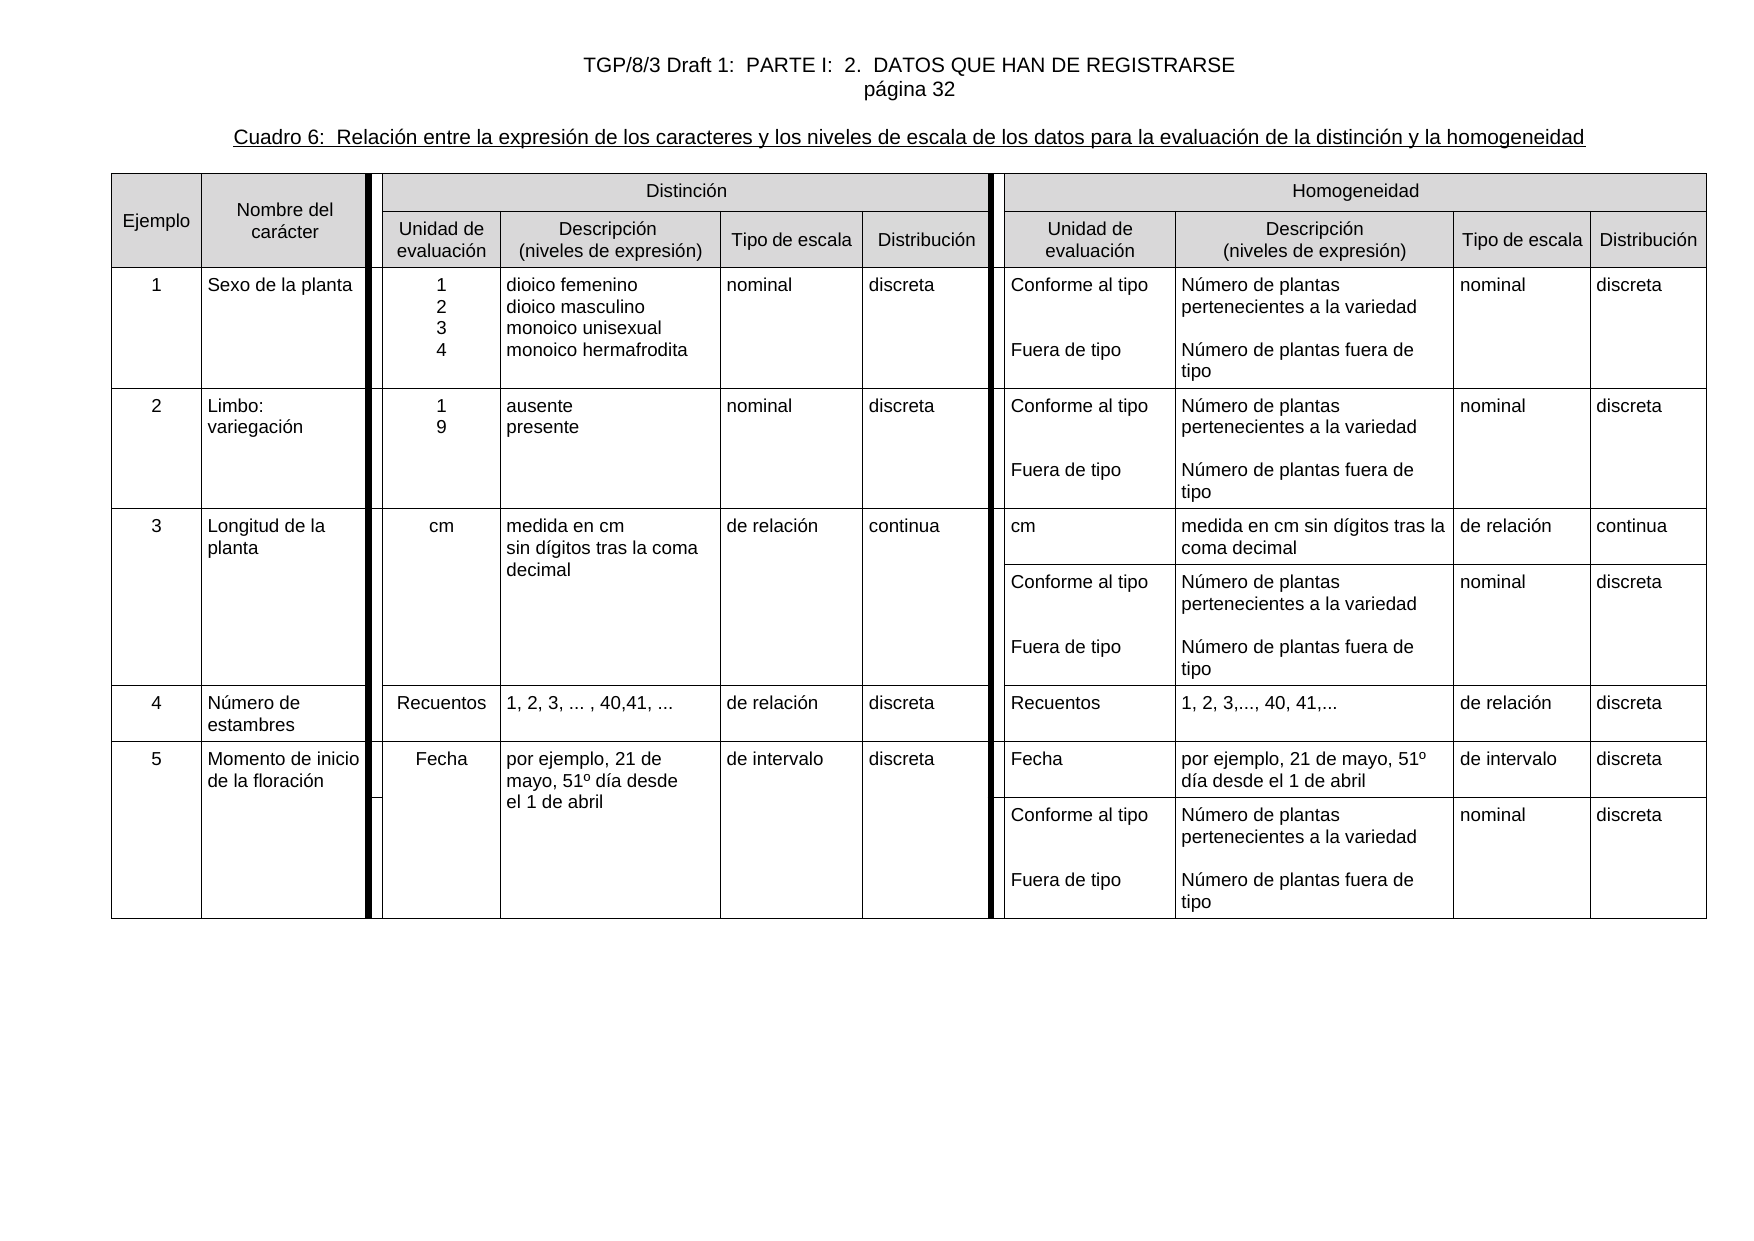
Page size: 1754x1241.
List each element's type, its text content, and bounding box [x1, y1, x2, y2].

table_cell 1, 2, 3, ... , 40,41, ... [501, 686, 720, 741]
table_cell [372, 268, 382, 388]
table_header [994, 174, 1004, 267]
table_cell 1 9 [383, 389, 500, 508]
table_header Homogeneidad [1005, 174, 1706, 211]
table_cell [994, 268, 1004, 388]
table_cell [994, 389, 1004, 508]
table_cell Número de plantas pertenecientes a la variedad Número de plantas fuera de tipo [1176, 389, 1453, 508]
table_cell Unidad de evaluación [383, 212, 500, 267]
table_header [372, 174, 382, 267]
table_cell discreta [863, 686, 988, 741]
table_cell Conforme al tipo Fuera de tipo [1005, 268, 1175, 388]
table_cell 1 2 3 4 [383, 268, 500, 388]
table_cell [372, 742, 382, 797]
table_cell [994, 742, 1004, 797]
table_cell discreta [1591, 565, 1706, 685]
table_cell Conforme al tipo Fuera de tipo [1005, 565, 1175, 685]
table_cell nominal [1454, 268, 1590, 388]
table_cell Conforme al tipo Fuera de tipo [1005, 389, 1175, 508]
table_cell continua [863, 509, 988, 685]
table_cell [372, 798, 382, 918]
table_cell Fecha [1005, 742, 1175, 797]
table_cell de relación [721, 509, 862, 685]
table_cell 1 [112, 268, 201, 388]
table_cell Fecha [383, 742, 500, 918]
table_cell Número de plantas pertenecientes a la variedad Número de plantas fuera de tipo [1176, 565, 1453, 685]
table_cell Longitud de la planta [202, 509, 365, 685]
table_cell discreta [1591, 268, 1706, 388]
table_cell discreta [1591, 742, 1706, 797]
table_cell de relación [1454, 509, 1590, 564]
table_cell dioico femenino dioico masculino monoico unisexual monoico hermafrodita [501, 268, 720, 388]
table_cell Tipo de escala [721, 212, 862, 267]
table_cell Distribución [1591, 212, 1706, 267]
table_cell Recuentos [383, 686, 500, 741]
table_cell 1, 2, 3,..., 40, 41,... [1176, 686, 1453, 741]
table_cell discreta [1591, 798, 1706, 918]
table_cell Tipo de escala [1454, 212, 1590, 267]
table_cell [994, 798, 1004, 918]
table_cell Sexo de la planta [202, 268, 365, 388]
table_cell Descripción (niveles de expresión) [501, 212, 720, 267]
table_cell medida en cm sin dígitos tras la coma decimal [501, 509, 720, 685]
table_cell Distribución [863, 212, 988, 267]
table_cell Conforme al tipo Fuera de tipo [1005, 798, 1175, 918]
table_cell nominal [1454, 798, 1590, 918]
table_cell discreta [1591, 389, 1706, 508]
table_cell continua [1591, 509, 1706, 564]
table_cell cm [383, 509, 500, 685]
table_cell [372, 509, 382, 741]
table_cell [994, 509, 1004, 741]
table_cell discreta [863, 389, 988, 508]
table_cell 5 [112, 742, 201, 918]
table_cell Número de plantas pertenecientes a la variedad Número de plantas fuera de tipo [1176, 798, 1453, 918]
table_cell 2 [112, 389, 201, 508]
table_cell nominal [1454, 389, 1590, 508]
table_cell Descripción (niveles de expresión) [1176, 212, 1453, 267]
table_cell de relación [1454, 686, 1590, 741]
table_cell 3 [112, 509, 201, 685]
table_cell Recuentos [1005, 686, 1175, 741]
table_cell de relación [721, 686, 862, 741]
table_cell ausente presente [501, 389, 720, 508]
table_cell discreta [863, 742, 988, 918]
table_cell medida en cm sin dígitos tras la coma decimal [1176, 509, 1453, 564]
table_header Nombre del carácter [202, 174, 365, 267]
table_cell Limbo: variegación [202, 389, 365, 508]
table_cell por ejemplo, 21 de mayo, 51º día desde el 1 de abril [1176, 742, 1453, 797]
table_cell nominal [721, 389, 862, 508]
table_cell discreta [863, 268, 988, 388]
table_cell nominal [721, 268, 862, 388]
table_cell discreta [1591, 686, 1706, 741]
table_cell Unidad de evaluación [1005, 212, 1175, 267]
table_header Ejemplo [112, 174, 201, 267]
table_cell cm [1005, 509, 1175, 564]
table_cell Número de plantas pertenecientes a la variedad Número de plantas fuera de tipo [1176, 268, 1453, 388]
table_cell por ejemplo, 21 de mayo, 51º día desde el 1 de abril [501, 742, 720, 918]
table_cell 4 [112, 686, 201, 741]
table_cell nominal [1454, 565, 1590, 685]
table_cell Momento de inicio de la floración [202, 742, 365, 918]
table_cell [372, 389, 382, 508]
table_cell Número de estambres [202, 686, 365, 741]
text Cuadro 6: Relación entre la expresión de los caracteres y los niveles de escala de los datos para la evaluación de la distinción y la homogeneidad [118, 125, 1701, 149]
table_header Distinción [383, 174, 988, 211]
table_cell de intervalo [721, 742, 862, 918]
table_cell de intervalo [1454, 742, 1590, 797]
